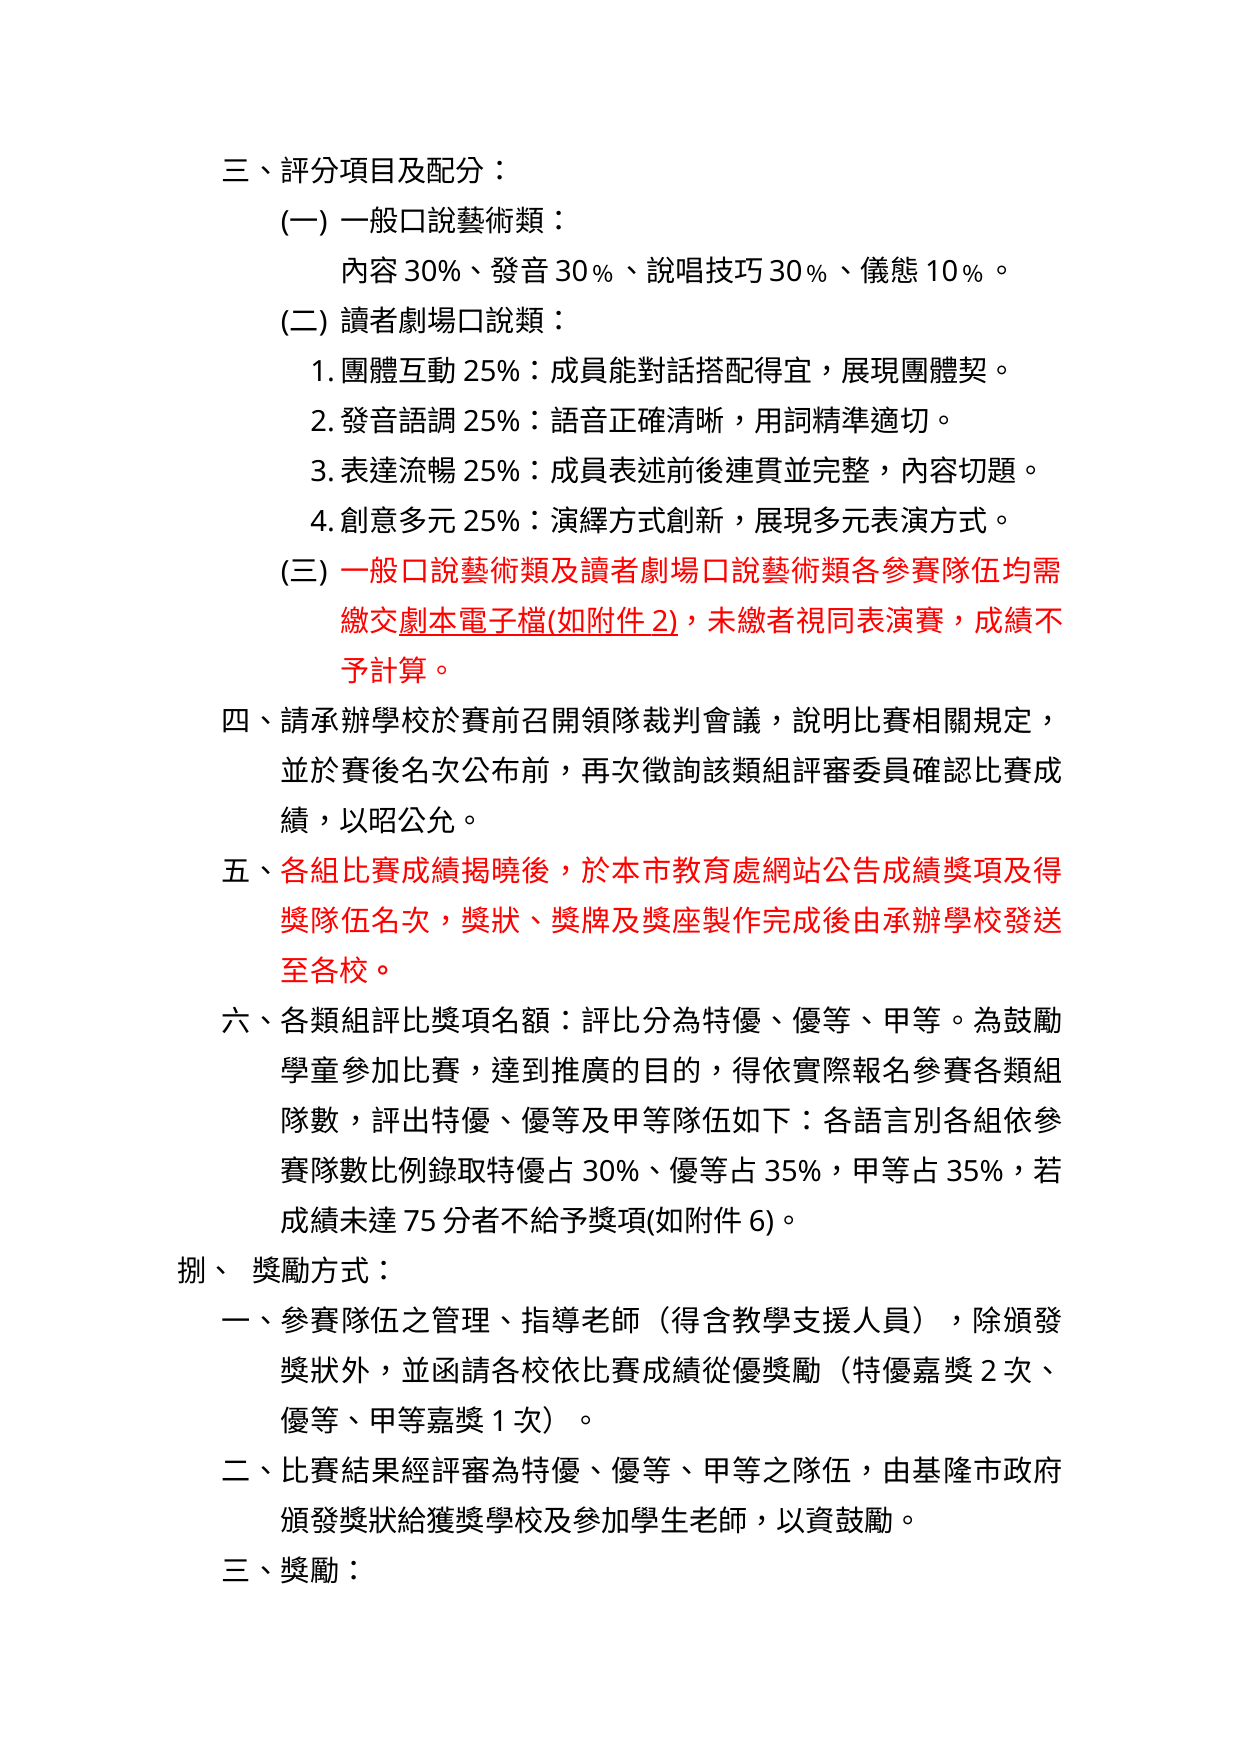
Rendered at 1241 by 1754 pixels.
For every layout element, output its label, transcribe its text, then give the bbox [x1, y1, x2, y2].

list 參賽隊伍之管理、指導老師（得含教學支援人員），除頒發獎狀外，並函請各校依比賽成績從優獎勵（特優嘉獎2次、優等、甲等嘉獎1次）。 [222, 1292, 1063, 1442]
list 創意多元 25%：演繹方式創新，展現多元表演方式。 [310, 492, 1063, 542]
list 讀者劇場口說類： [281, 292, 1063, 342]
list 評分項目及配分： [222, 142, 1063, 192]
list 一般口說藝術類： [281, 192, 1063, 242]
list 內容30%、發音30﹪、說唱技巧30﹪、儀態10﹪。 [340, 242, 1063, 292]
list 表達流暢 25%：成員表述前後連貫並完整，內容切題。 [310, 442, 1063, 492]
list 各組比賽成績揭曉後，於本市教育處網站公告成績獎項及得獎隊伍名次，獎狀、獎牌及獎座製作完成後由承辦學校發送至各校。 [222, 842, 1063, 992]
list 獎勵方式： [177, 1242, 1063, 1292]
list 比賽結果經評審為特優、優等、甲等之隊伍，由基隆市政府頒發獎狀給獲獎學校及參加學生老師，以資鼓勵。 [222, 1442, 1063, 1542]
list 請承辦學校於賽前召開領隊裁判會議，說明比賽相關規定，並於賽後名次公布前，再次徵詢該類組評審委員確認比賽成績，以昭公允。 [222, 692, 1063, 842]
list 一般口說藝術類及讀者劇場口說藝術類各參賽隊伍均需繳交劇本電子檔(如附件2)，未繳者視同表演賽，成績不予計算。 [281, 542, 1063, 692]
list 獎勵： [222, 1542, 1063, 1592]
list 團體互動 25%：成員能對話搭配得宜，展現團體契。 [310, 342, 1063, 392]
list 各類組評比獎項名額：評比分為特優、優等、甲等。為鼓勵學童參加比賽，達到推廣的目的，得依實際報名參賽各類組隊數，評出特優、優等及甲等隊伍如下：各語言別各組依參賽隊數比例錄取特優占30%、優等占35%，甲等占35%，若成績未達75分者不給予獎項(如附件6)。 [222, 992, 1063, 1242]
list 發音語調 25%：語音正確清晰，用詞精準適切。 [310, 392, 1063, 442]
